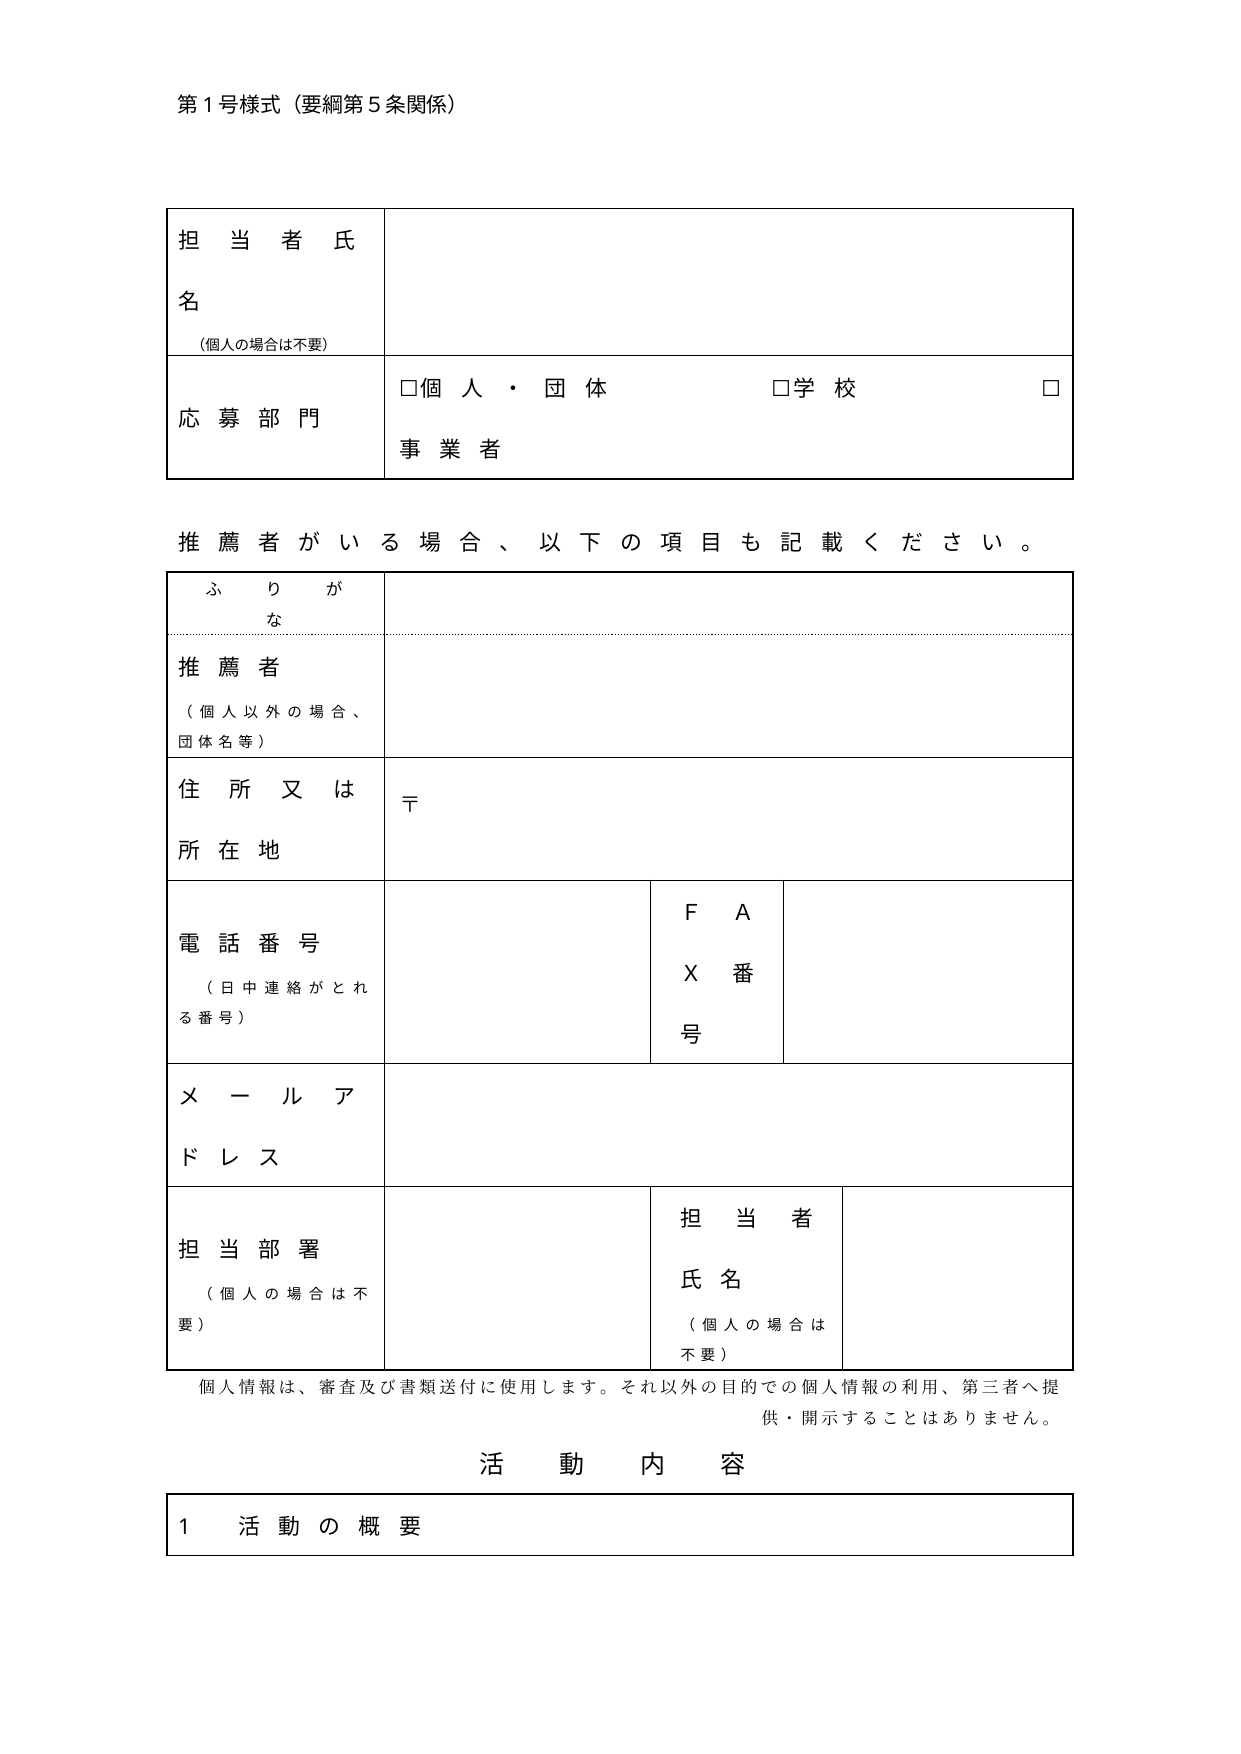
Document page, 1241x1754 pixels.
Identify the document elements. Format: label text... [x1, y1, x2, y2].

table_cell [385, 209, 1072, 355]
table_header ふ り が な [168, 573, 384, 634]
table_cell [385, 1064, 1072, 1186]
table_cell 推薦者 （個人以外の場合、団体名等） [168, 634, 384, 757]
text 個人情報は、審査及び書類送付に使用します。それ以外の目的での個人情報の利用、第三者へ提供・開示することはありません。 [178, 1371, 1062, 1432]
table_cell [385, 1187, 650, 1369]
table_cell ＦＡＸ番号 [651, 881, 783, 1063]
table_cell 個人・団体 学校 事業者 [385, 356, 1072, 478]
table_cell 電話番号 （日中連絡がとれる番号） [168, 881, 384, 1063]
table_header 1 活動の概要 [168, 1495, 1072, 1555]
table_cell 応募部門 [168, 356, 384, 478]
table_cell 担当部署 （個人の場合は不要） [168, 1187, 384, 1369]
table_cell 〒 [385, 758, 1072, 879]
table_cell 担当者氏名 （個人の場合は不要） [168, 209, 384, 355]
table_header [385, 573, 1072, 634]
table_cell [784, 881, 1072, 1063]
table_cell メールアドレス [168, 1064, 384, 1186]
table_cell 担当者氏名 （個人の場合は不要） [651, 1187, 842, 1369]
table_cell [385, 881, 650, 1063]
table_cell [843, 1187, 1072, 1369]
table_cell 住所又は所在地 [168, 758, 384, 879]
text 活 動 内 容 [178, 1432, 1062, 1493]
text 推薦者がいる場合、以下の項目も記載ください。 [178, 510, 1062, 571]
table_cell [385, 634, 1072, 757]
